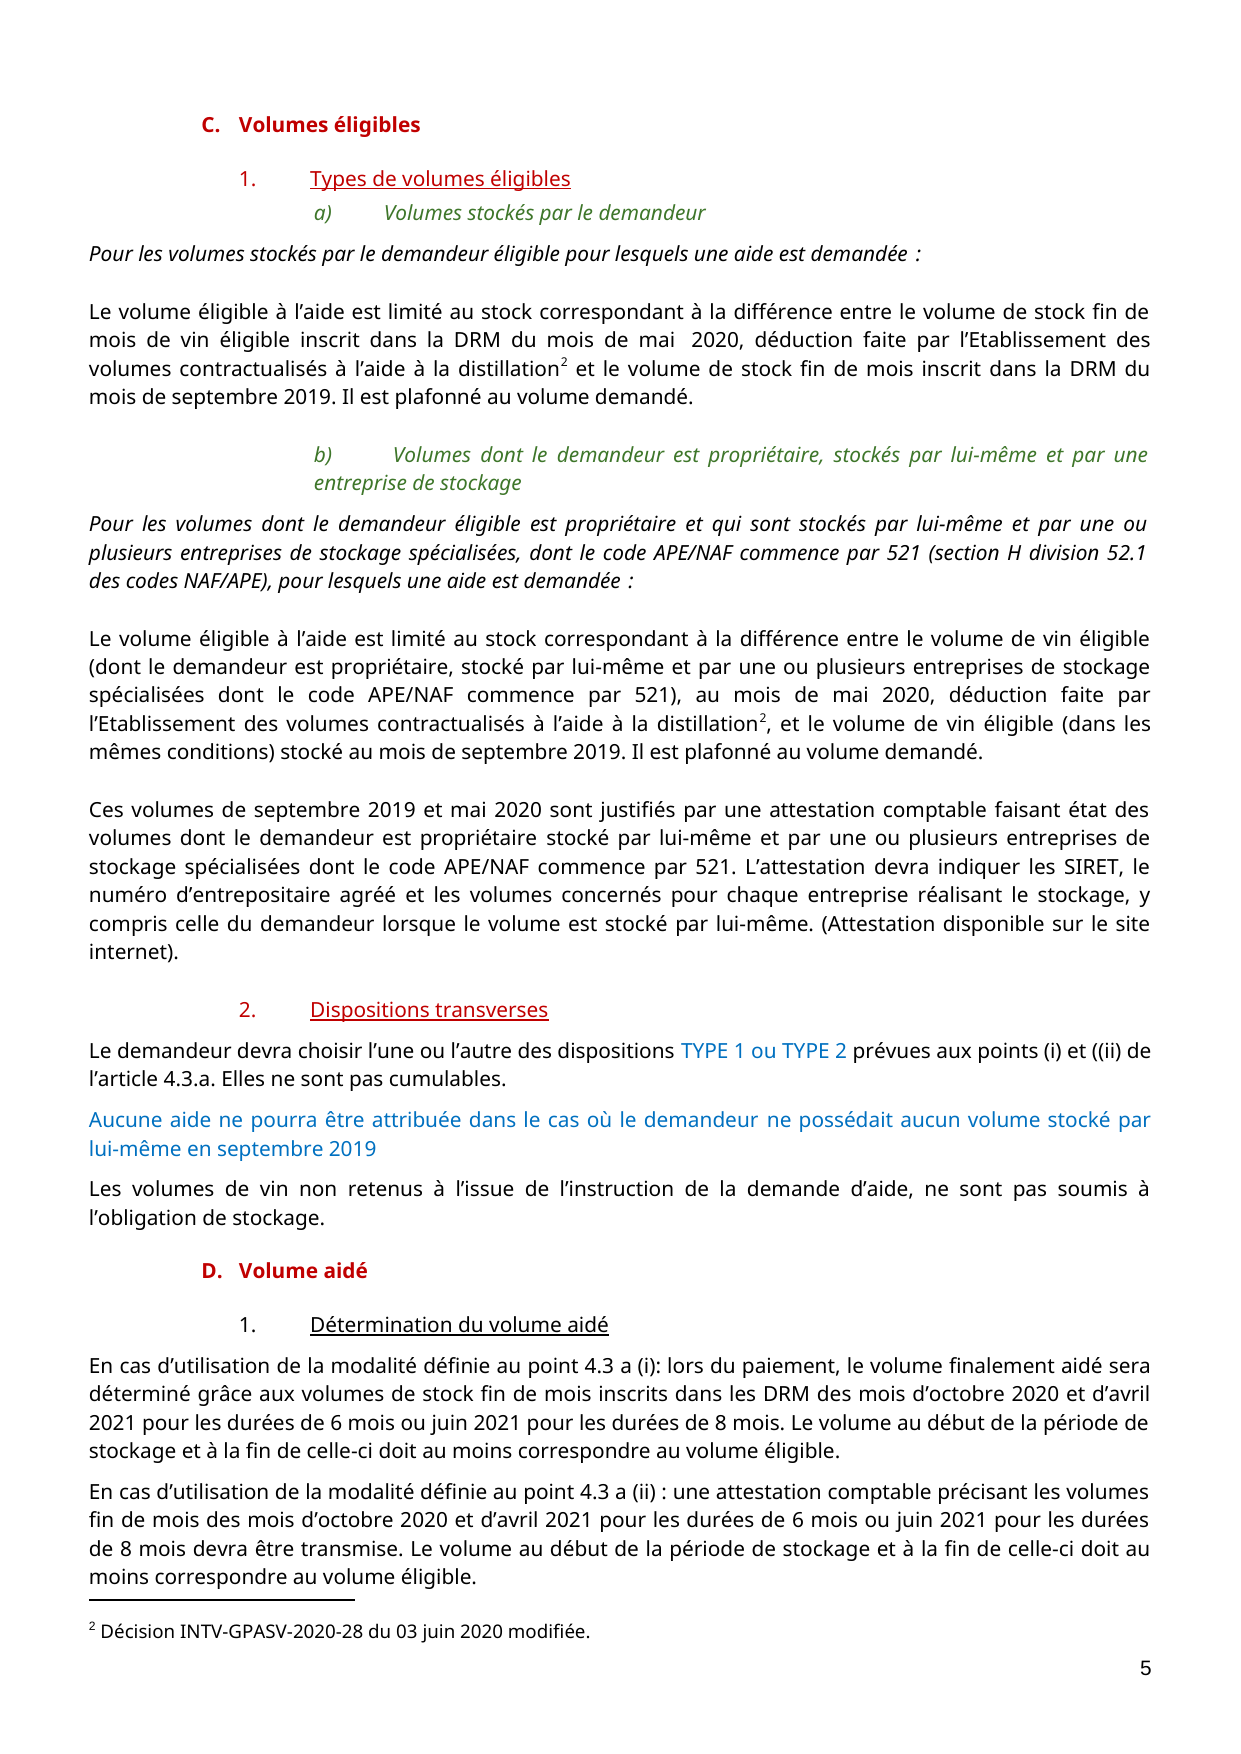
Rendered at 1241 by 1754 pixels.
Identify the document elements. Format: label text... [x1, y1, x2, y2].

text Le volume éligible à l’aide est limité au stock correspondant à la différence entre le volume de vin éligible (dont le demandeur est propriétaire, stocké par lui-même et par une ou plusieurs entreprises de stockage spécialisées dont le code APE/NAF commence par 521), au mois de mai 2020, déduction faite par l’Etablissement des volumes contractualisés à l’aide à la distillation2, et le volume de vin éligible (dans les mêmes conditions) stocké au mois de septembre 2019. Il est plafonné au volume demandé. [89, 624, 1152, 766]
text Le demandeur devra choisir l’une ou l’autre des dispositions TYPE 1 ou TYPE 2 prévues aux points (i) et ((ii) de l’article 4.3.a. Elles ne sont pas cumulables. [89, 1036, 1152, 1093]
subtitle Dispositions transverses [239, 995, 1152, 1023]
text Les volumes de vin non retenus à l’issue de l’instruction de la demande d’aide, ne sont pas soumis à l’obligation de stockage. [89, 1174, 1152, 1231]
text Le volume éligible à l’aide est limité au stock correspondant à la différence entre le volume de stock fin de mois de vin éligible inscrit dans la DRM du mois de mai 2020, déduction faite par l’Etablissement des volumes contractualisés à l’aide à la distillation et le volume de stock fin de mois inscrit dans la DRM du mois de septembre 2019. Il est plafonné au volume demandé. [89, 297, 1152, 411]
subtitle Volume aidé [201, 1256, 1128, 1285]
subtitle Volumes stockés par le demandeur [314, 198, 1152, 227]
text En cas d’utilisation de la modalité définie au point 4.3 a (ii) : une attestation comptable précisant les volumes fin de mois des mois d’octobre 2020 et d’avril 2021 pour les durées de 6 mois ou juin 2021 pour les durées de 8 mois devra être transmise. Le volume au début de la période de stockage et à la fin de celle-ci doit au moins correspondre au volume éligible. [89, 1477, 1152, 1591]
text Aucune aide ne pourra être attribuée dans le cas où le demandeur ne possédait aucun volume stocké par lui-même en septembre 2019 [89, 1105, 1152, 1162]
text Ces volumes de septembre 2019 et mai 2020 sont justifiés par une attestation comptable faisant état des volumes dont le demandeur est propriétaire stocké par lui-même et par une ou plusieurs entreprises de stockage spécialisées dont le code APE/NAF commence par 521. L’attestation devra indiquer les SIRET, le numéro d’entrepositaire agréé et les volumes concernés pour chaque entreprise réalisant le stockage, y compris celle du demandeur lorsque le volume est stocké par lui-même. (Attestation disponible sur le site internet). [89, 795, 1152, 966]
text En cas d’utilisation de la modalité définie au point 4.3 a (i): lors du paiement, le volume finalement aidé sera déterminé grâce aux volumes de stock fin de mois inscrits dans les DRM des mois d’octobre 2020 et d’avril 2021 pour les durées de 6 mois ou juin 2021 pour les durées de 8 mois. Le volume au début de la période de stockage et à la fin de celle-ci doit au moins correspondre au volume éligible. [89, 1351, 1152, 1464]
text Pour les volumes stockés par le demandeur éligible pour lesquels une aide est demandée : [89, 239, 1152, 268]
subtitle Volumes dont le demandeur est propriétaire, stockés par lui-même et par une entreprise de stockage [314, 440, 1152, 497]
subtitle Types de volumes éligibles [239, 164, 1152, 192]
subtitle Détermination du volume aidé [239, 1310, 1152, 1338]
subtitle Volumes éligibles [201, 110, 1128, 139]
text Pour les volumes dont le demandeur éligible est propriétaire et qui sont stockés par lui-même et par une ou plusieurs entreprises de stockage spécialisées, dont le code APE/NAF commence par 521 (section H division 52.1 des codes NAF/APE), pour lesquels une aide est demandée : [89, 509, 1152, 594]
